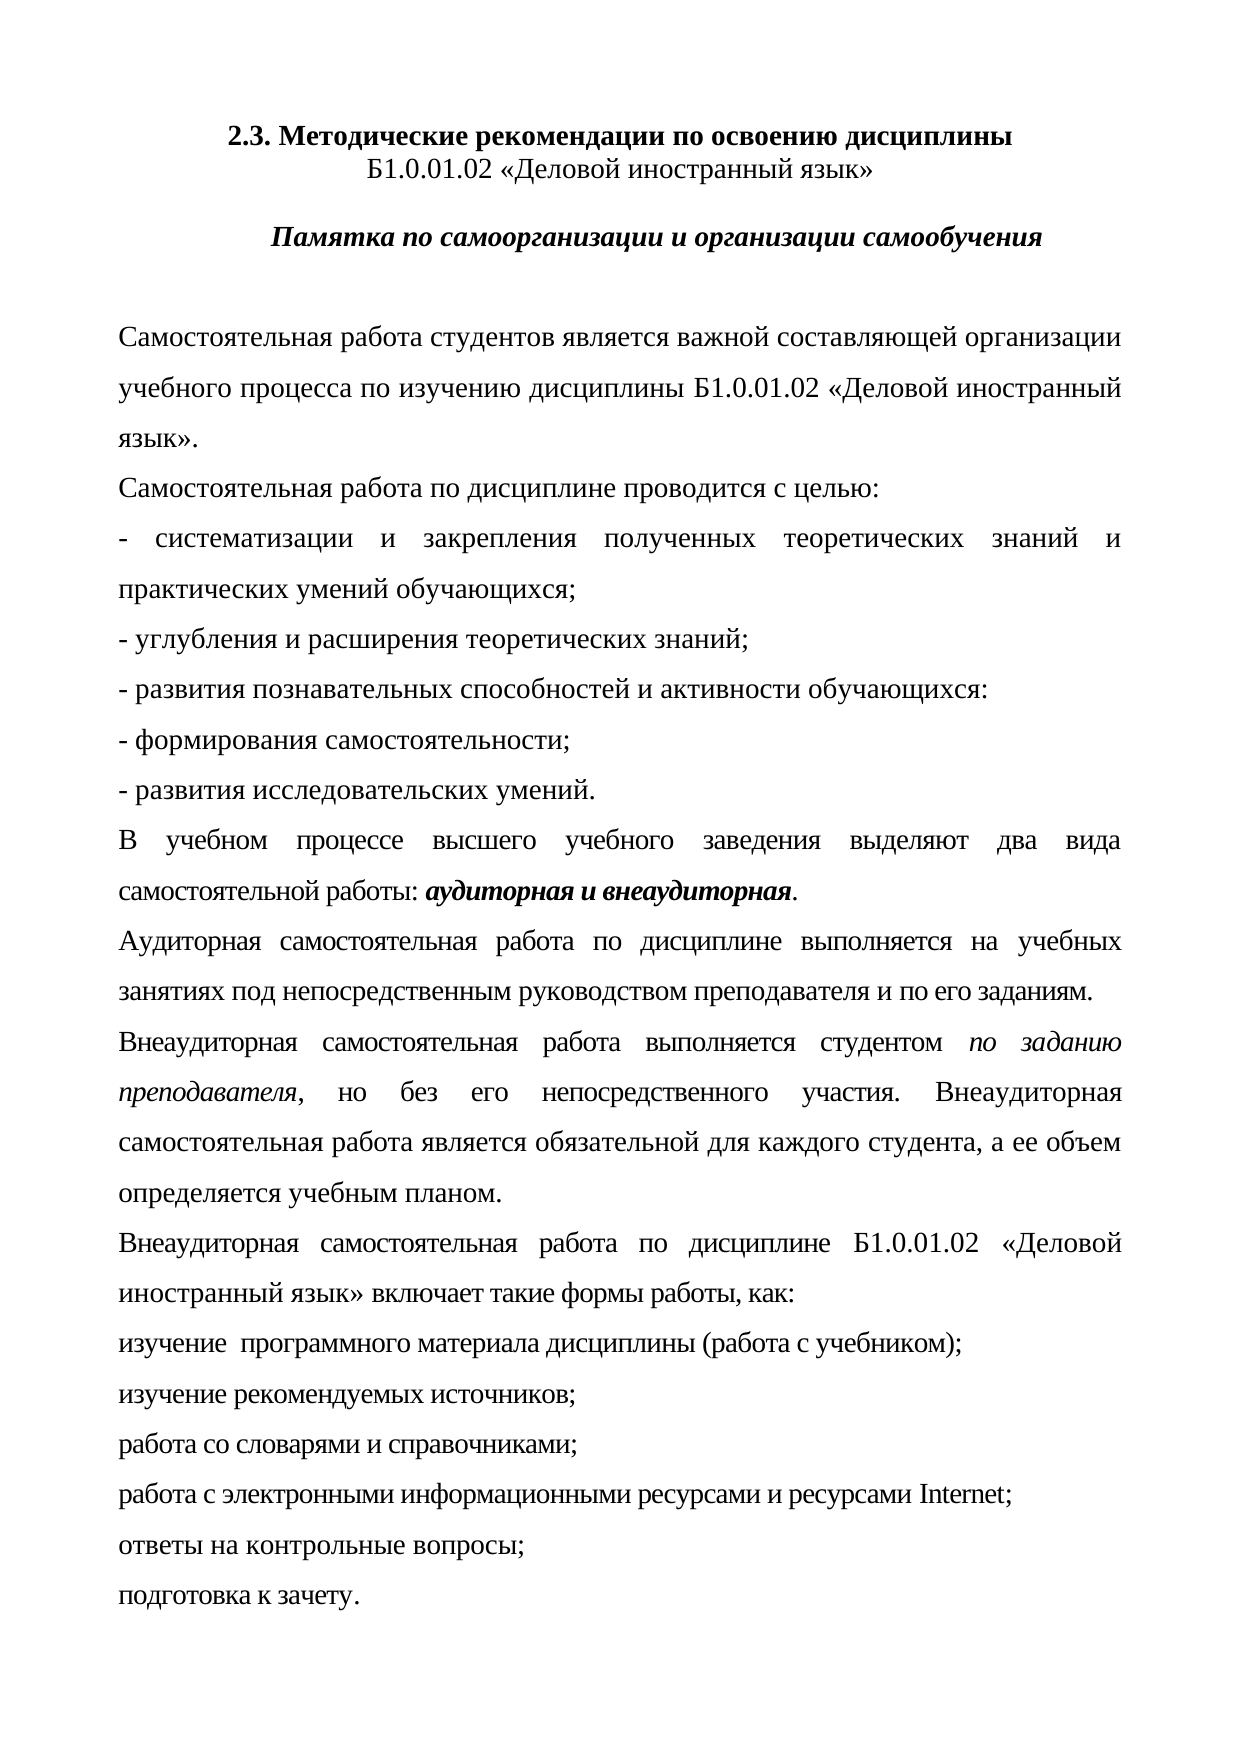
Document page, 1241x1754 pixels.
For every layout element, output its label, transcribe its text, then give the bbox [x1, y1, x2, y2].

text Аудиторная самостоятельная работа по дисциплине выполняется на учебных занятиях под непосредственным руководством преподавателя и по его заданиям. [118, 923, 1122, 1007]
text - углубления и расширения теоретических знаний; [118, 621, 1122, 655]
text Памятка по самоорганизации и организации самообучения [118, 219, 1122, 252]
text Самостоятельная работа студентов является важной составляющей организации учебного процесса по изучению дисциплины Б1.0.01.02 «Деловой иностранный язык». [118, 319, 1122, 453]
text - развития познавательных способностей и активности обучающихся: [118, 672, 1122, 705]
text - развития исследовательских умений. [118, 772, 1122, 806]
text Внеаудиторная самостоятельная работа выполняется студентом по заданию преподавателя, но без его непосредственного участия. Внеаудиторная самостоятельная работа является обязательной для каждого студента, а ее объем определяется учебным планом. [118, 1024, 1122, 1208]
text В учебном процессе высшего учебного заведения выделяют два вида самостоятельной работы: аудиторная и внеаудиторная. [118, 822, 1122, 906]
text подготовка к зачету. [118, 1577, 1122, 1611]
text - систематизации и закрепления полученных теоретических знаний и практических умений обучающихся; [118, 521, 1122, 604]
text работа с электронными информационными ресурсами и ресурсами Internet; [118, 1477, 1122, 1510]
text изучение рекомендуемых источников; [118, 1376, 1122, 1409]
text Внеаудиторная самостоятельная работа по дисциплине Б1.0.01.02 «Деловой иностранный язык» включает такие формы работы, как: [118, 1225, 1122, 1309]
text Самостоятельная работа по дисциплине проводится с целью: [118, 470, 1122, 504]
text - формирования самостоятельности; [118, 722, 1122, 755]
text Б1.0.01.02 «Деловой иностранный язык» [118, 152, 1122, 185]
text изучение программного материала дисциплины (работа с учебником); [118, 1326, 1122, 1359]
text 2.3. Методические рекомендации по освоению дисциплины [118, 118, 1122, 152]
text работа со словарями и справочниками; [118, 1426, 1122, 1460]
text ответы на контрольные вопросы; [118, 1527, 1122, 1560]
